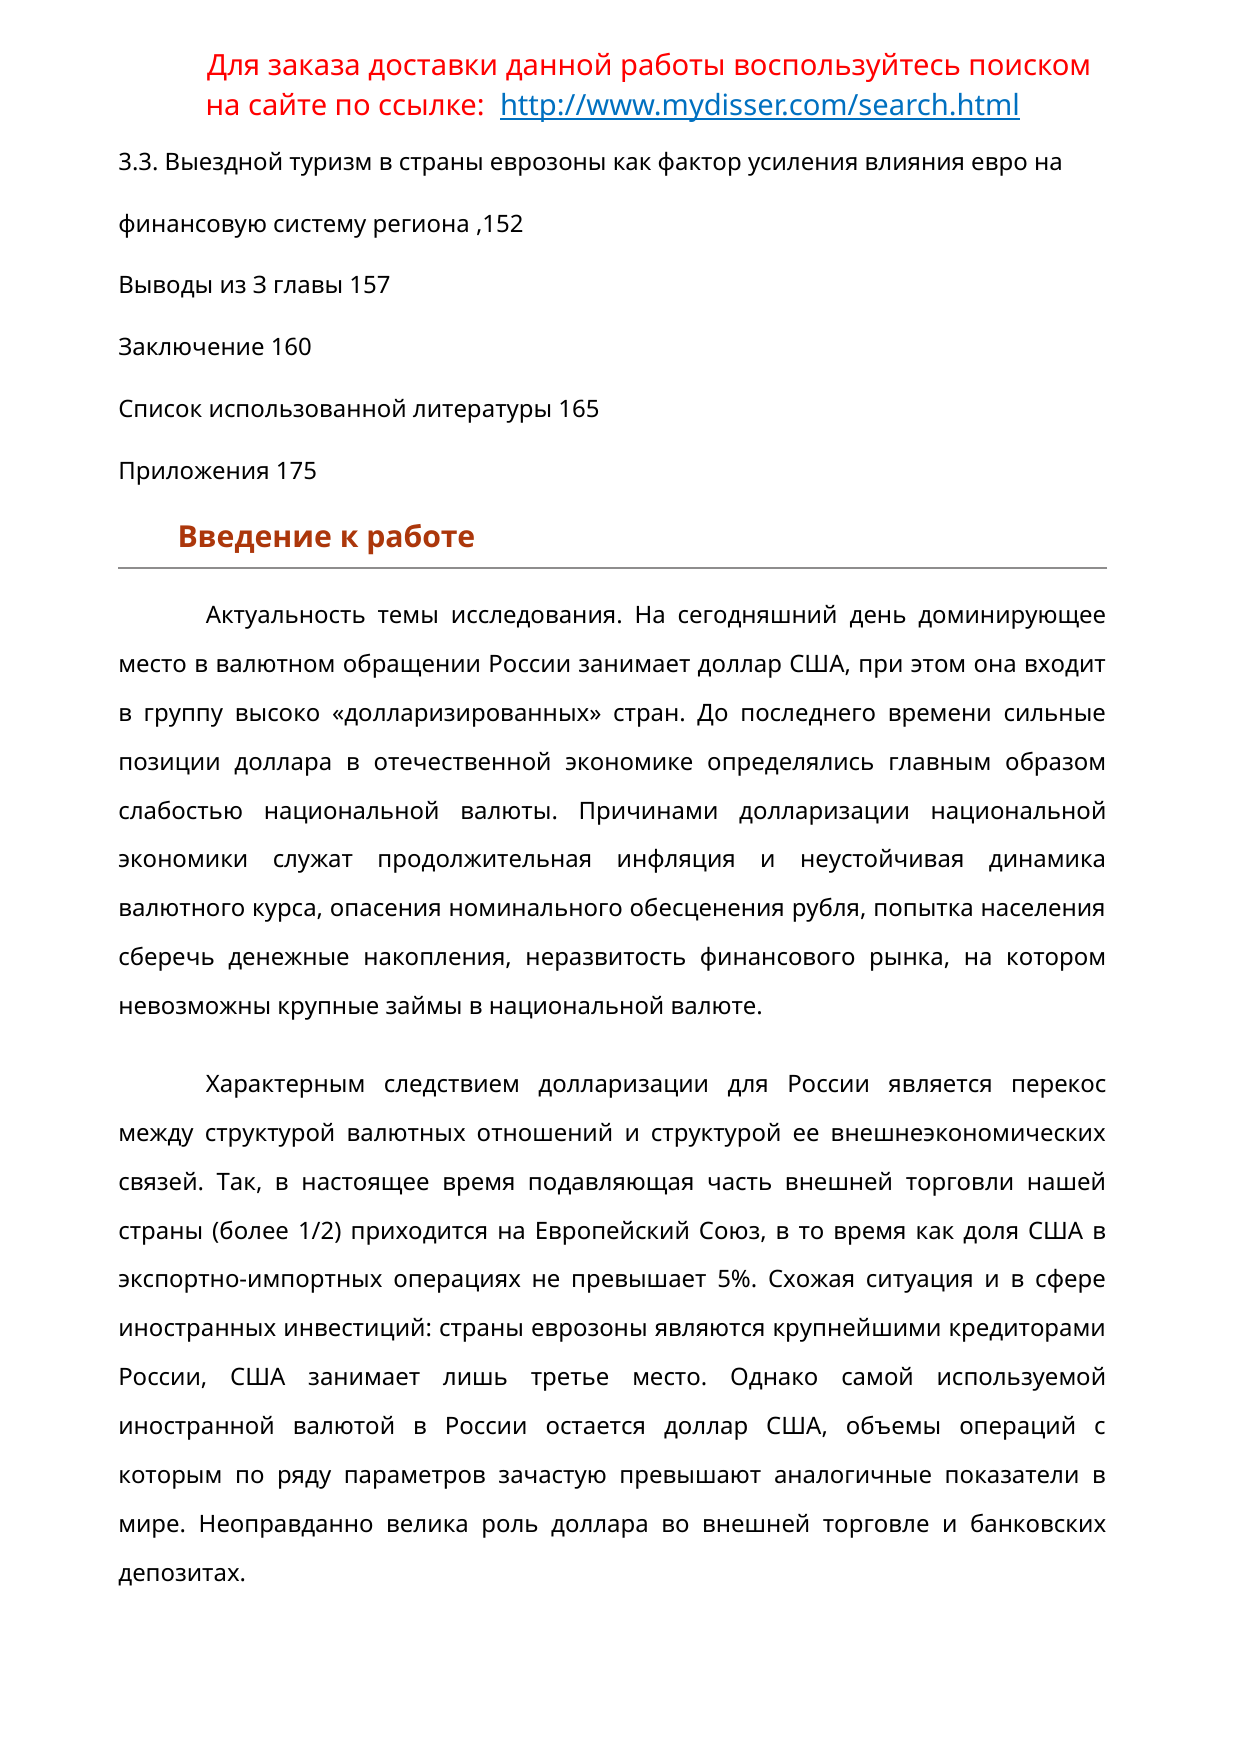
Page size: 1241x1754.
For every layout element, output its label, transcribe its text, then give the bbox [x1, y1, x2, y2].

text Приложения 175 [118, 453, 1107, 486]
text Заключение 160 [118, 330, 1107, 362]
text Введение к работе [118, 515, 1107, 567]
text Актуальность темы исследования. На сегодняшний день доминирующее место в валютном обращении России занимает доллар США, при этом она входит в группу высоко «долларизированных» стран. До последнего времени сильные позиции доллара в отечественной экономике определялись главным образом слабостью национальной валюты. Причинами долларизации национальной экономики служат продолжительная инфляция и неустойчивая динамика валютного курса, опасения номинального обесценения рубля, попытка населения сберечь денежные накопления, неразвитость финансового рынка, на котором невозможны крупные займы в национальной валюте. [118, 598, 1107, 1021]
text Характерным следствием долларизации для России является перекос между структурой валютных отношений и структурой ее внешнеэкономических связей. Так, в настоящее время подавляющая часть внешней торговли нашей страны (более 1/2) приходится на Европейский Союз, в то время как доля США в экспортно-импортных операциях не превышает 5%. Схожая ситуация и в сфере иностранных инвестиций: страны еврозоны являются крупнейшими кредиторами России, США занимает лишь третье место. Однако самой используемой иностранной валютой в России остается доллар США, объемы операций с которым по ряду параметров зачастую превышают аналогичные показатели в мире. Неоправданно велика роль доллара во внешней торговле и банковских депозитах. [118, 1067, 1107, 1588]
text Список использованной литературы 165 [118, 392, 1107, 424]
text финансовую систему региона ,152 [118, 206, 1107, 239]
text Выводы из З главы 157 [118, 268, 1107, 301]
text 3.3. Выездной туризм в страны еврозоны как фактор усиления влияния евро на [118, 144, 1107, 177]
